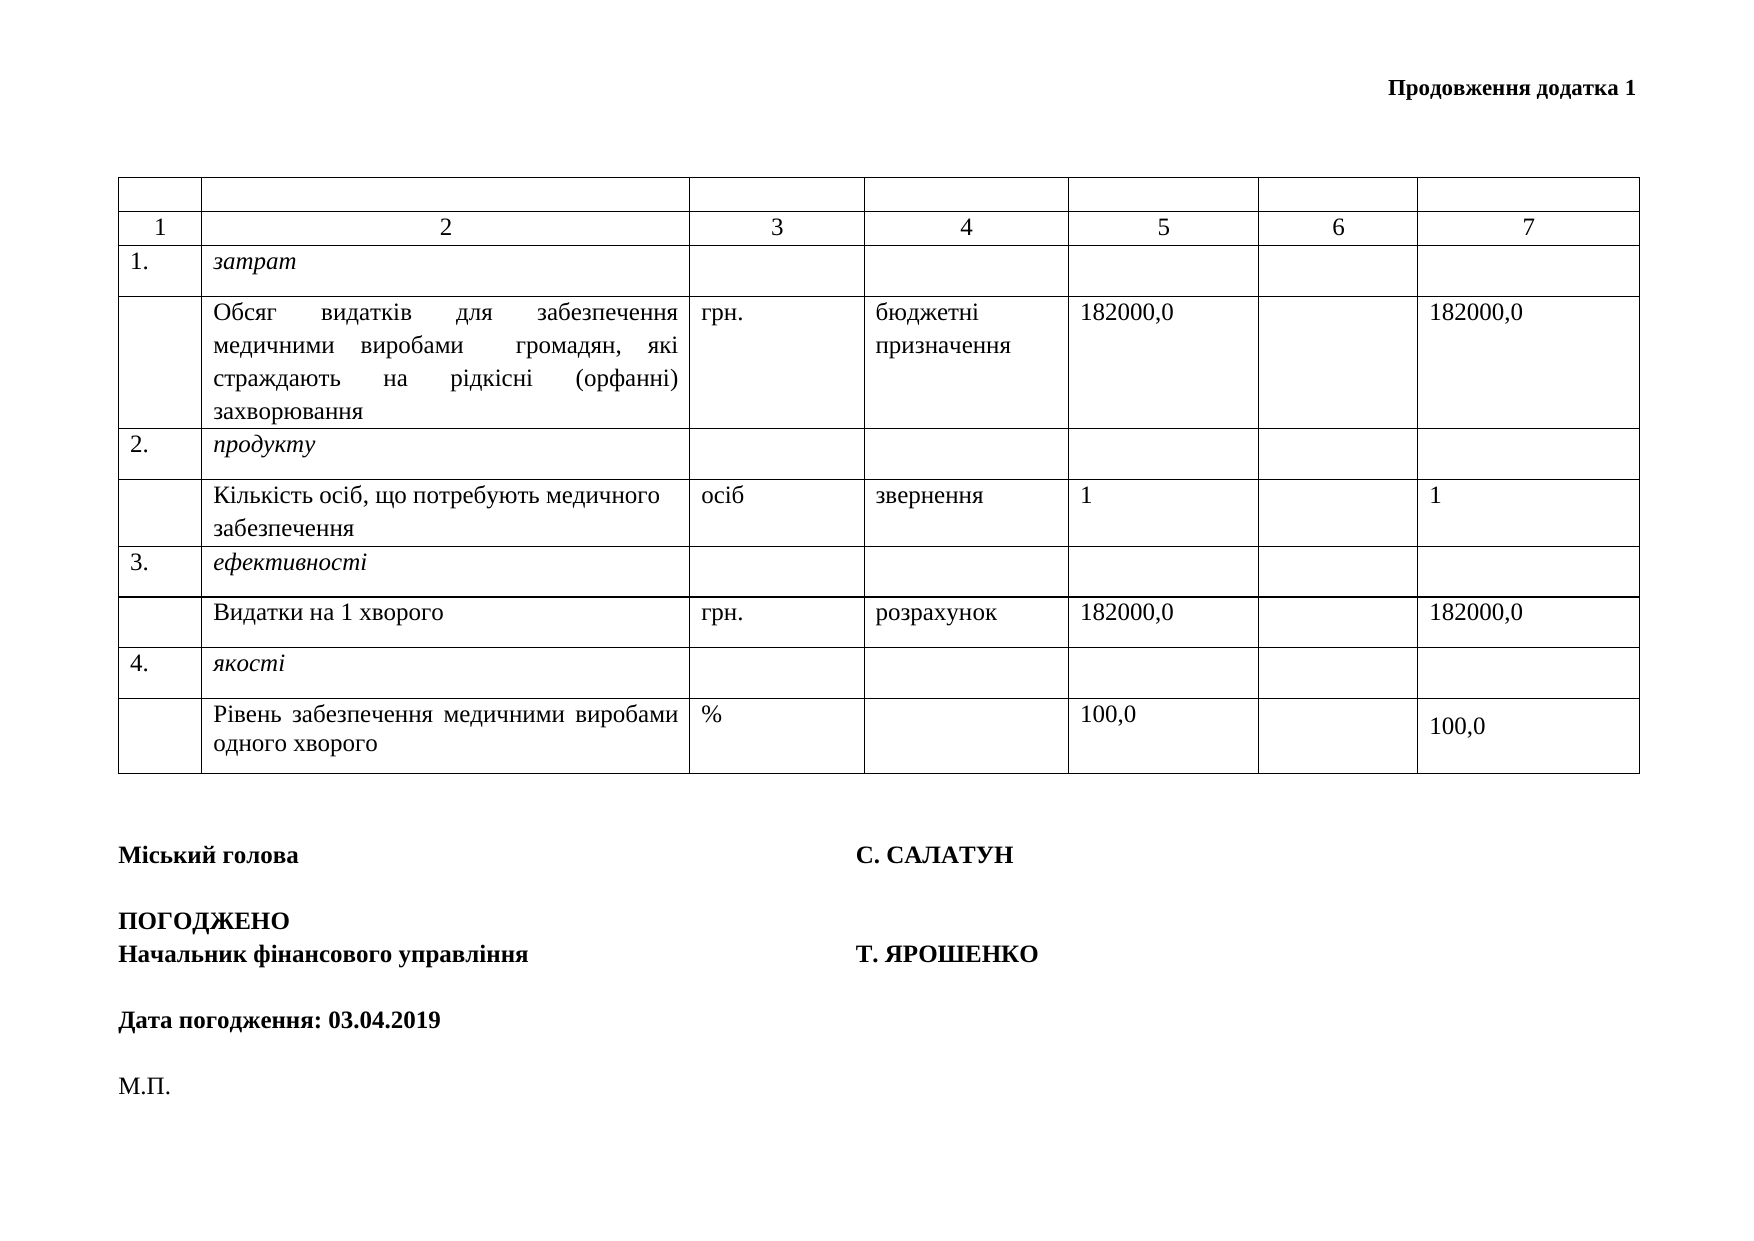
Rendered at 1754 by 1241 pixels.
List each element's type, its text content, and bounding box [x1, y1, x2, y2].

table_cell [1259, 648, 1417, 698]
table_cell - [1069, 178, 1258, 211]
table_cell [119, 297, 201, 428]
table_cell розрахунок [865, 598, 1068, 647]
table_cell 100,0 [1069, 699, 1258, 773]
table_cell - [1259, 178, 1417, 211]
table_cell 1 [119, 212, 201, 245]
table_cell 100,0 [1418, 699, 1639, 773]
table_cell [1418, 246, 1639, 296]
table_cell бюджетні призначення [865, 297, 1068, 428]
table_cell грн. [690, 297, 864, 428]
table_cell [1259, 547, 1417, 596]
table_cell [690, 547, 864, 596]
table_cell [202, 178, 689, 211]
table_cell [1418, 429, 1639, 479]
table_cell якості [202, 648, 689, 698]
table_cell [1418, 648, 1639, 698]
table_cell [690, 246, 864, 296]
table_cell продукту [202, 429, 689, 479]
table_cell 5 [1069, 212, 1258, 245]
table_cell 1. [119, 246, 201, 296]
text Міський голова С. САЛАТУН [118, 840, 1636, 869]
table_cell 4 [865, 212, 1068, 245]
table_cell [1259, 246, 1417, 296]
table_cell [865, 648, 1068, 698]
table_cell [1069, 547, 1258, 596]
table_cell [1069, 429, 1258, 479]
table_cell [865, 246, 1068, 296]
text ПОГОДЖЕНО [118, 873, 1636, 935]
table_cell 1 [1418, 480, 1639, 546]
table_cell 1 [1069, 480, 1258, 546]
table_cell 3 [690, 212, 864, 245]
table_cell Обсяг видатків для забезпечення медичними виробами громадян, які страждають на рідкісні (орфанні) захворювання [202, 297, 689, 428]
text Дата погодження: 03.04.2019 [118, 1005, 1636, 1034]
table_cell [119, 699, 201, 773]
table_cell [865, 429, 1068, 479]
table_cell 182000,0 [1418, 297, 1639, 428]
table_cell Кількість осіб, що потребують медичного забезпечення [202, 480, 689, 546]
table_cell [1069, 648, 1258, 698]
table_cell осіб [690, 480, 864, 546]
table_cell Рівень забезпечення медичними виробами одного хворого [202, 699, 689, 773]
table_cell ефективності [202, 547, 689, 596]
table_cell [1259, 699, 1417, 773]
table_cell 7 [1418, 212, 1639, 245]
table_cell Видатки на 1 хворого [202, 598, 689, 647]
table_cell 182000,0 [1418, 598, 1639, 647]
table_cell грн. [690, 598, 864, 647]
table_cell [690, 429, 864, 479]
table_cell [1259, 297, 1417, 428]
table_cell [690, 648, 864, 698]
table_cell - [690, 178, 864, 211]
table_cell [1259, 598, 1417, 647]
table_cell % [690, 699, 864, 773]
table_cell 182000,0 [1069, 297, 1258, 428]
table_cell - [865, 178, 1068, 211]
table_cell 2 [202, 212, 689, 245]
table_cell [1259, 480, 1417, 546]
table_cell [119, 480, 201, 546]
table_cell [1069, 246, 1258, 296]
table_cell [865, 547, 1068, 596]
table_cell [1418, 178, 1639, 211]
table_cell [119, 178, 201, 211]
table_cell затрат [202, 246, 689, 296]
table_cell 2. [119, 429, 201, 479]
text Начальник фінансового управління Т. ЯРОШЕНКО [118, 939, 1636, 968]
table_cell [1418, 547, 1639, 596]
table_cell 3. [119, 547, 201, 596]
table_cell [865, 699, 1068, 773]
table_cell 6 [1259, 212, 1417, 245]
text М.П. [118, 1071, 1636, 1100]
table_cell [1259, 429, 1417, 479]
table_cell [119, 598, 201, 647]
table_cell звернення [865, 480, 1068, 546]
table_cell 4. [119, 648, 201, 698]
table_cell 182000,0 [1069, 598, 1258, 647]
